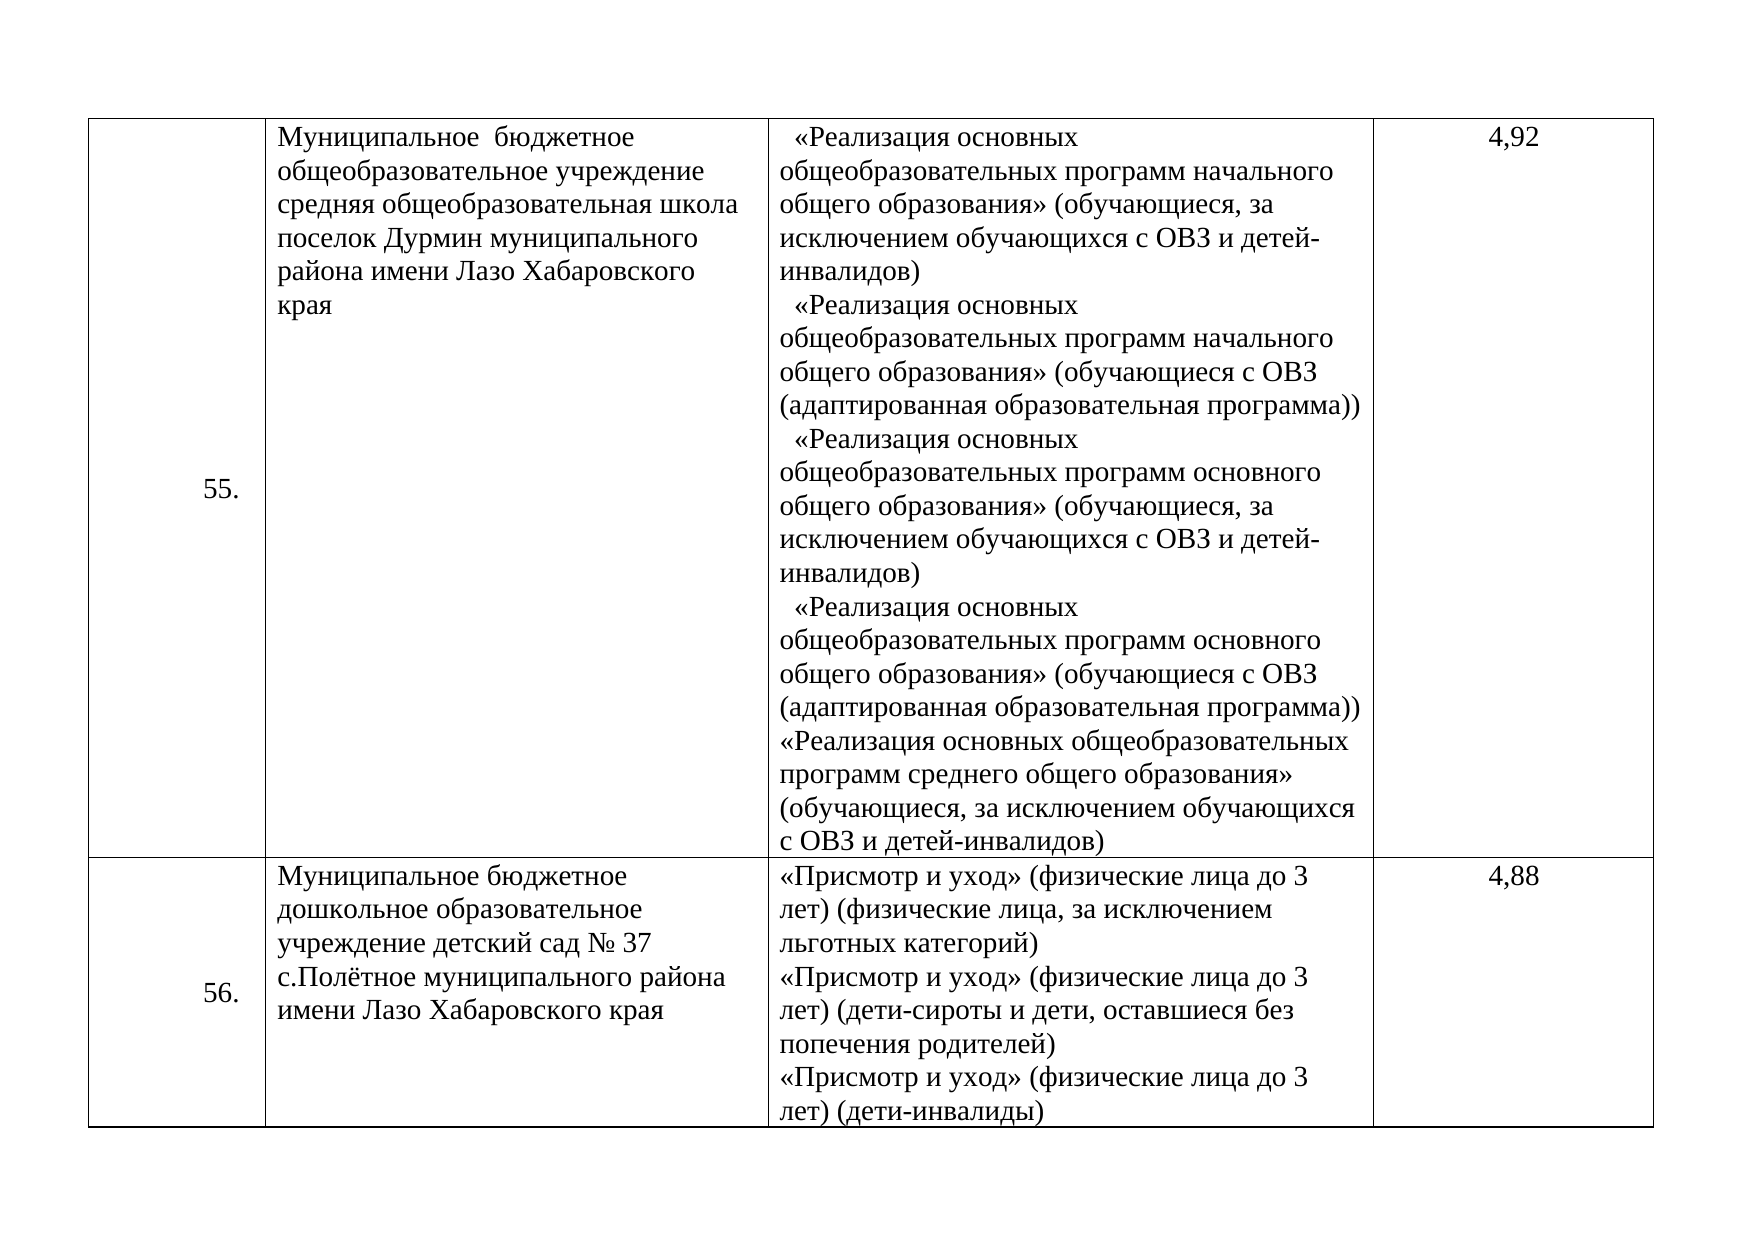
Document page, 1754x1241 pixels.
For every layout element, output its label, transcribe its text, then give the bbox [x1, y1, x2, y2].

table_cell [266, 858, 768, 1126]
table_cell Муниципальное бюджетное общеобразовательное учреждение средняя общеобразовательная школа поселок Дурмин муниципального района имени Лазо Хабаровского края [266, 119, 768, 857]
table_cell [89, 119, 265, 857]
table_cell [769, 119, 1373, 857]
table_cell 4,92 [1374, 119, 1653, 857]
table_cell «Присмотр и уход» (физические лица до 3 лет) (физические лица, за исключением льготных категорий) «Присмотр и уход» (физические лица до 3 лет) (дети-сироты и дети, оставшиеся без попечения родителей) «Присмотр и уход» (физические лица до 3 лет) (дети-инвалиды) [769, 858, 1373, 1126]
table_cell 4,88 [1374, 858, 1653, 1126]
table_cell [89, 858, 265, 1126]
